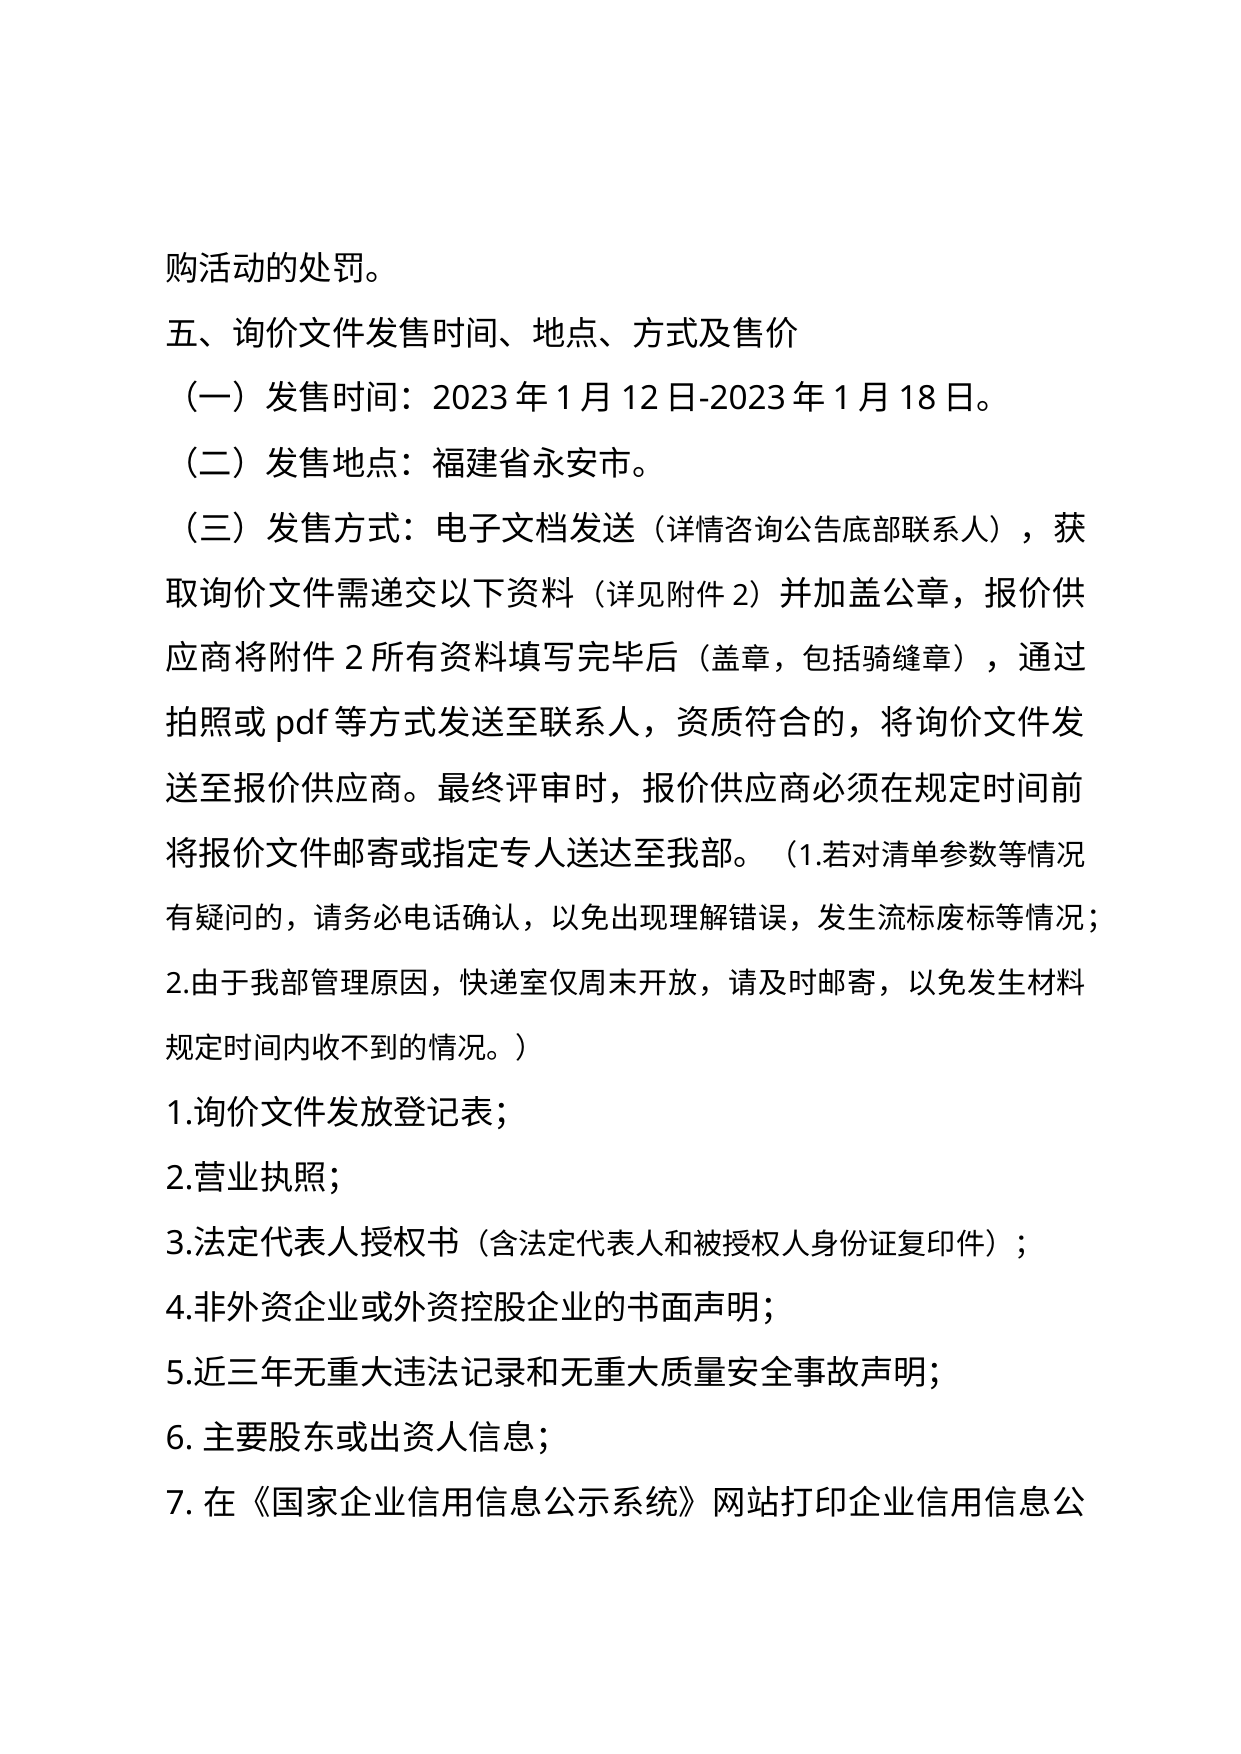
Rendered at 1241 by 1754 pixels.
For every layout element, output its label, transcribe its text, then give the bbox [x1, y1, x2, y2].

text 2.营业执照； [165, 1143, 1087, 1208]
text 5.近三年无重大违法记录和无重大质量安全事故声明； [165, 1338, 1087, 1403]
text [165, 1468, 1087, 1533]
text 6. 主要股东或出资人信息； [165, 1403, 1087, 1468]
text （一）发售时间：2023年1月12日-2023年1月18日。 [165, 363, 1087, 428]
text 五、询价文件发售时间、地点、方式及售价 [165, 298, 1087, 363]
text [165, 233, 1087, 298]
text 4.非外资企业或外资控股企业的书面声明； [165, 1273, 1087, 1338]
text 1.询价文件发放登记表； [165, 1078, 1087, 1143]
text （三）发售方式：电子文档发送（详情咨询公告底部联系人），获取询价文件需递交以下资料（详见附件2）并加盖公章，报价供应商将附件2所有资料填写完毕后（盖章，包括骑缝章），通过拍照或pdf等方式发送至联系人，资质符合的，将询价文件发送至报价供应商。最终评审时，报价供应商必须在规定时间前将报价文件邮寄或指定专人送达至我部。（1.若对清单参数等情况有疑问的，请务必电话确认，以免出现理解错误，发生流标废标等情况；2.由于我部管理原因，快递室仅周末开放，请及时邮寄，以免发生材料规定时间内收不到的情况。） [165, 493, 1087, 1078]
text （二）发售地点：福建省永安市。 [165, 428, 1087, 493]
text 3.法定代表人授权书（含法定代表人和被授权人身份证复印件）； [165, 1208, 1087, 1273]
